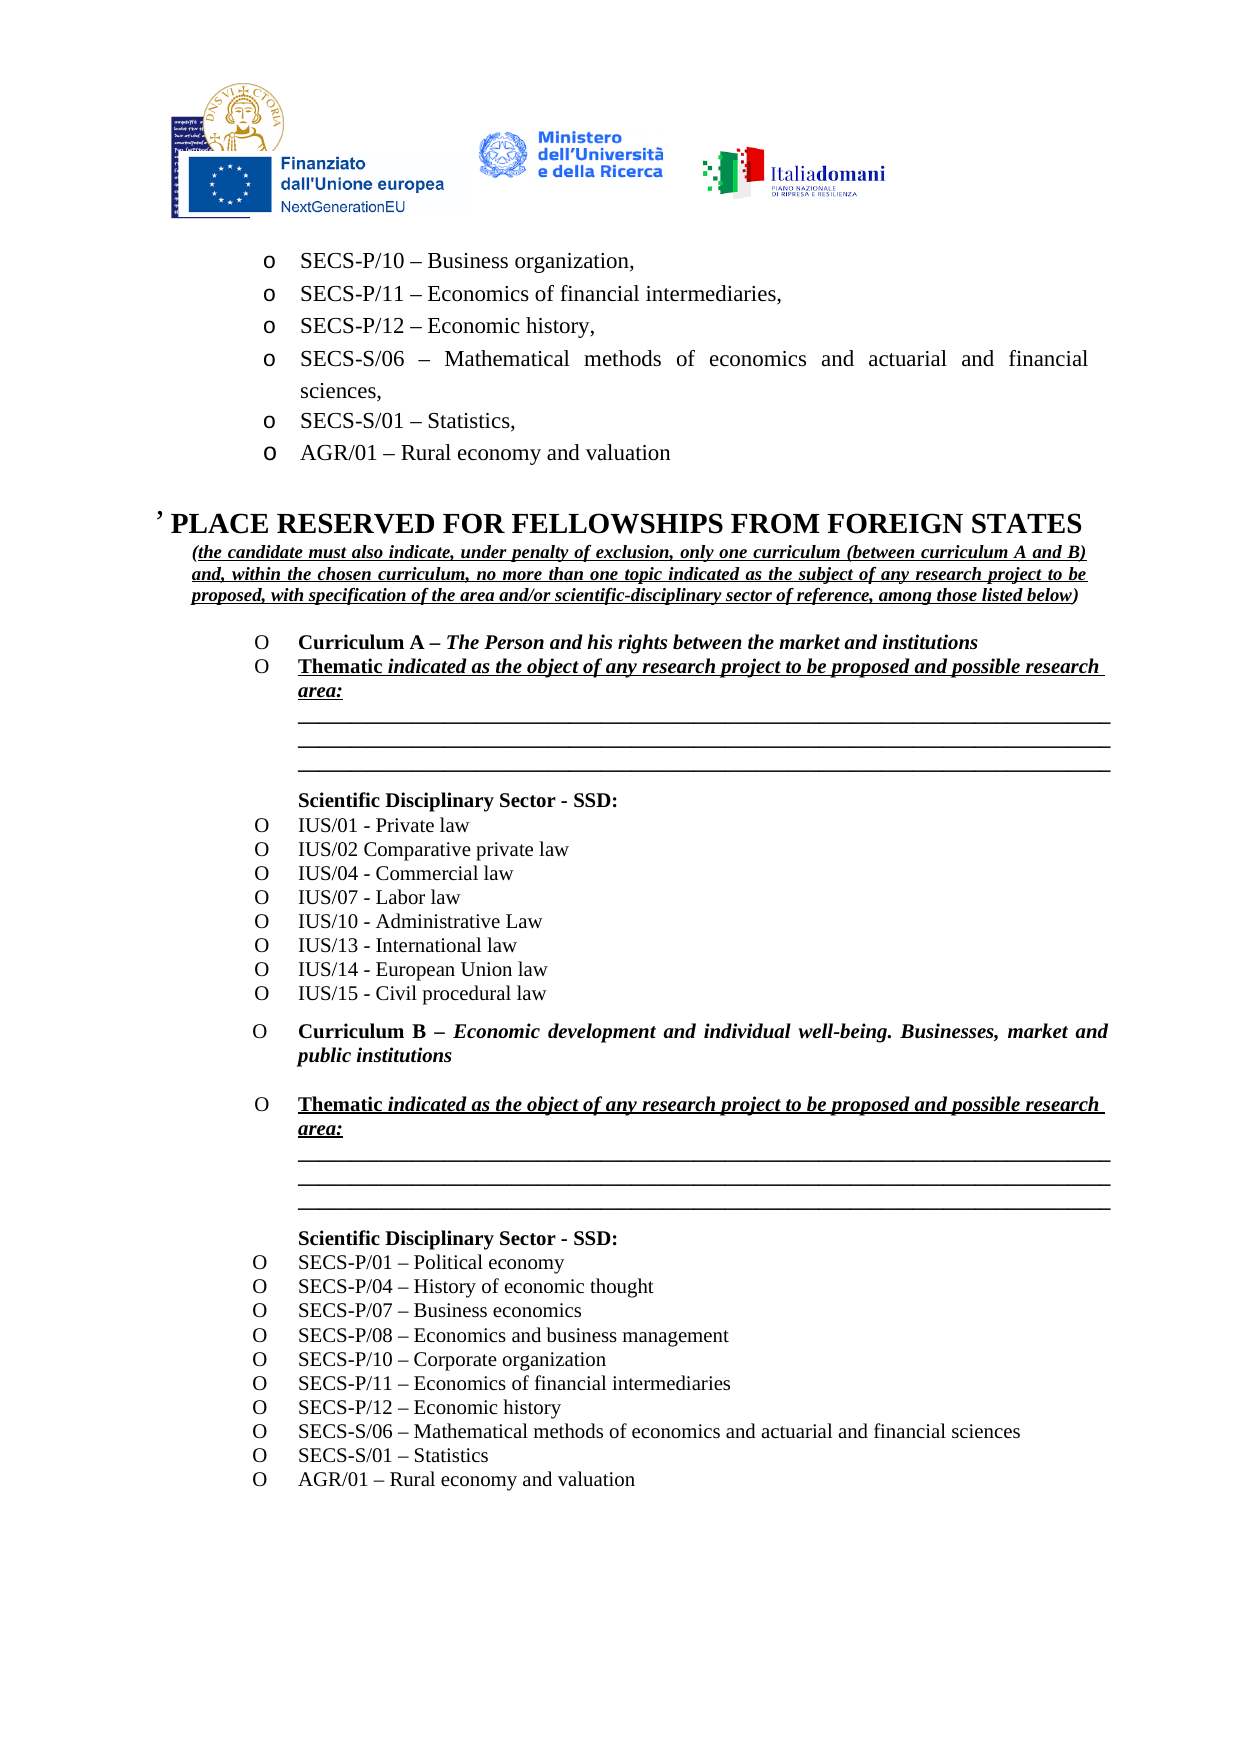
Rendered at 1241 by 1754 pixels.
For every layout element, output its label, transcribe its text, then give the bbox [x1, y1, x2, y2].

text O IUS/07 - Labor law [254, 885, 1111, 909]
list SECS-S/01 – Statistics, [262, 407, 1090, 435]
text O IUS/15 - Civil procedural law [254, 981, 1111, 1005]
text O Thematic indicated as the object of any research project to be proposed and possible research area: __________________________________________________________________________________________________________________________________________________________________________________________________________________________________________ [254, 1092, 1111, 1212]
text O IUS/14 - European Union law [254, 957, 1111, 981]
text O Thematic indicated as the object of any research project to be proposed and possible research area: __________________________________________________________________________________________________________________________________________________________________________________________________________________________________________ [254, 654, 1111, 774]
text O SECS-P/10 – Corporate organization [252, 1347, 1111, 1371]
text O SECS-P/07 – Business economics [252, 1298, 1111, 1322]
text O IUS/01 - Private law [254, 812, 1111, 837]
list SECS-P/11 – Economics of financial intermediaries, [262, 280, 1090, 308]
text O SECS-S/06 – Mathematical methods of economics and actuarial and financial sciences [252, 1419, 1111, 1443]
text O IUS/10 - Administrative Law [254, 909, 1111, 933]
text (the candidate must also indicate, under penalty of exclusion, only one curriculum (between curriculum A and B) and, within the chosen curriculum, no more than one topic indicated as the subject of any research project to be proposed, with specification of the area and/or scientific-disciplinary sector of reference, among those listed below) [192, 541, 1090, 606]
text O Curriculum B – Economic development and individual well-being. Businesses, market and public institutions [252, 1019, 1111, 1067]
picture [668, 127, 923, 217]
text O SECS-P/04 – History of economic thought [252, 1274, 1111, 1298]
text Scientific Disciplinary Sector - SSD: [298, 788, 1111, 812]
picture [478, 92, 664, 217]
list AGR/01 – Rural economy and valuation [262, 439, 1090, 468]
text O SECS-P/08 – Economics and business management [252, 1322, 1111, 1347]
text Scientific Disciplinary Sector - SSD: [298, 1226, 1111, 1250]
text O IUS/04 - Commercial law [254, 861, 1111, 885]
text O SECS-S/01 – Statistics [252, 1443, 1111, 1467]
list SECS-S/06 – Mathematical methods of economics and actuarial and financial sciences, [262, 344, 1090, 403]
picture [160, 80, 474, 223]
text O Curriculum A – The Person and his rights between the market and institutions [254, 630, 1111, 654]
text O AGR/01 – Rural economy and valuation [252, 1467, 1111, 1491]
text ’ PLACE RESERVED FOR FELLOWSHIPS FROM FOREIGN STATES [154, 503, 1090, 541]
text O SECS-P/11 – Economics of financial intermediaries [252, 1371, 1111, 1395]
text O IUS/13 - International law [254, 933, 1111, 957]
text O SECS-P/01 – Political economy [252, 1250, 1111, 1274]
list SECS-P/12 – Economic history, [262, 312, 1090, 340]
text O IUS/02 Comparative private law [254, 837, 1111, 861]
text O SECS-P/12 – Economic history [252, 1395, 1111, 1419]
list SECS-P/10 – Business organization, [262, 247, 1090, 276]
